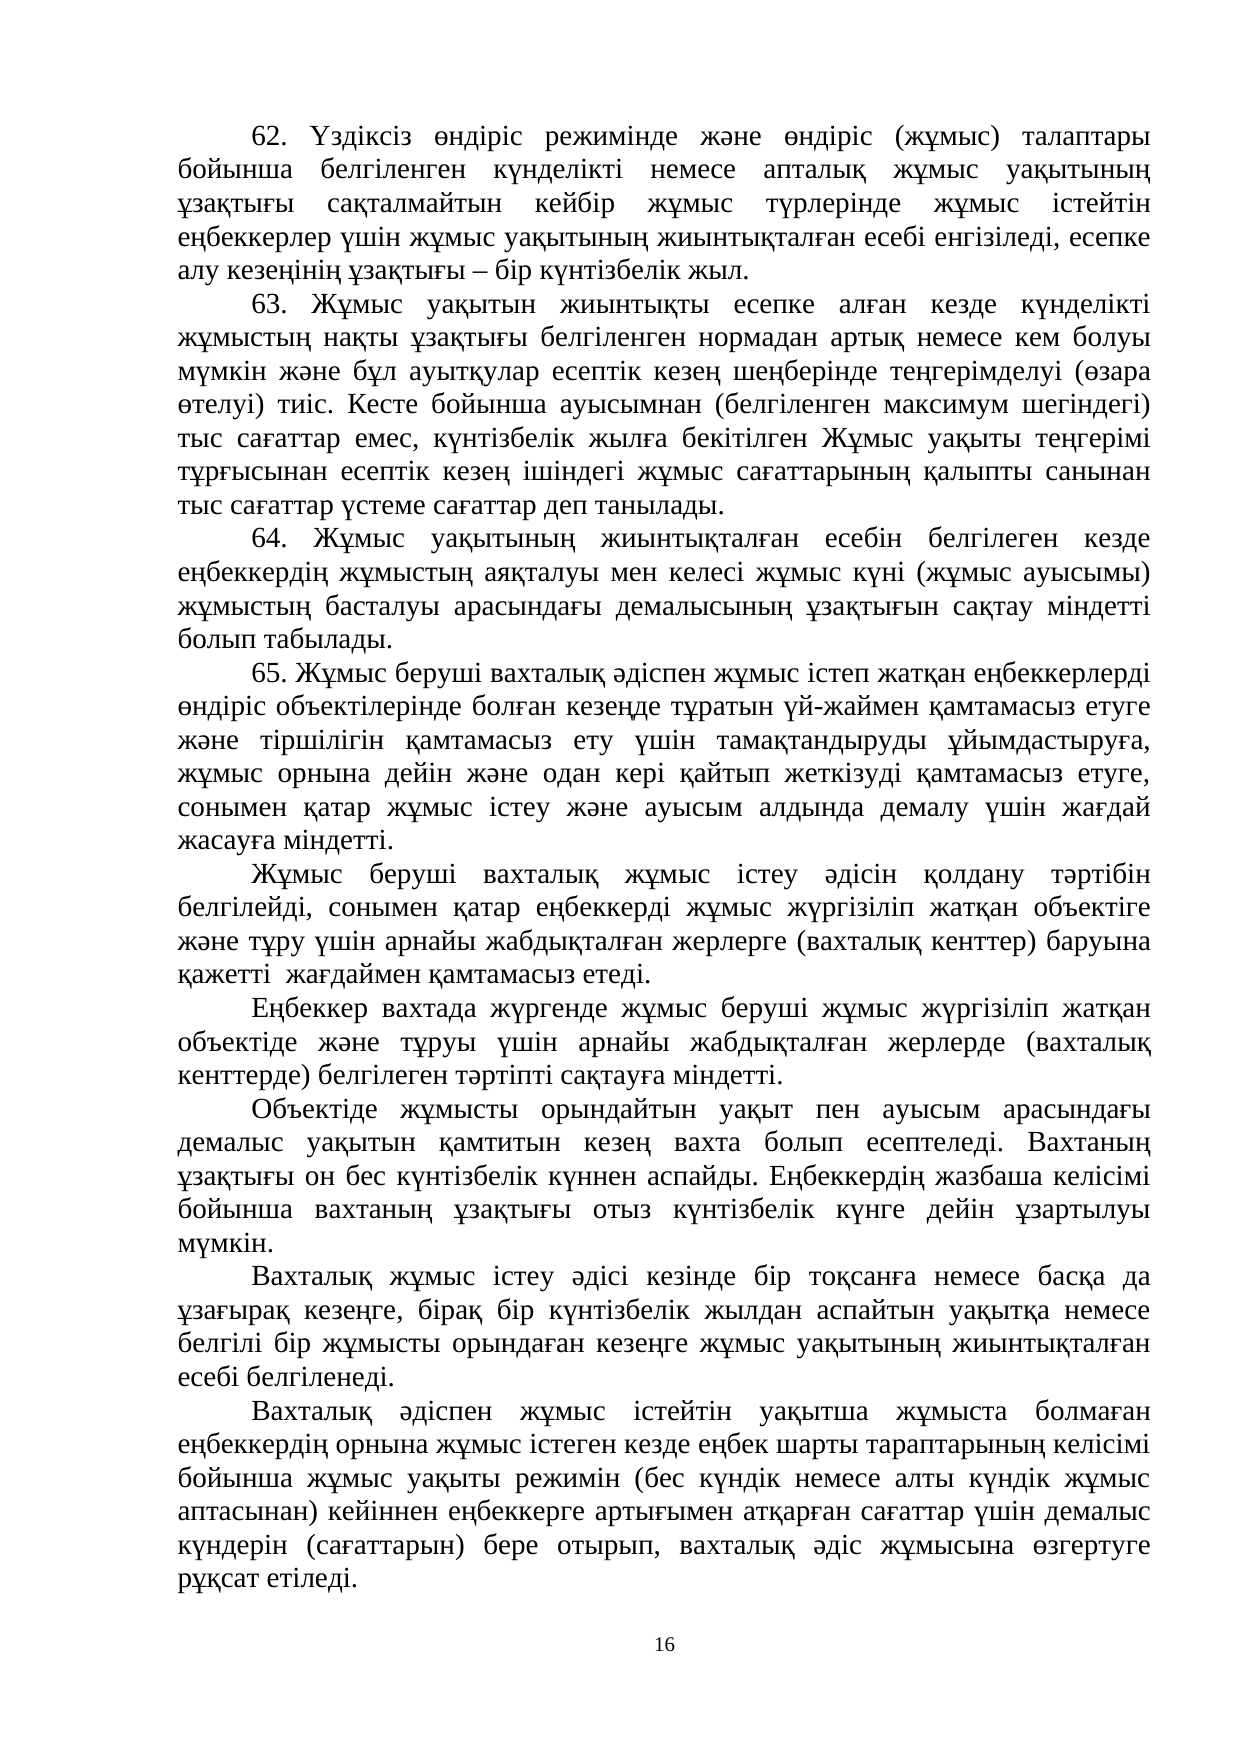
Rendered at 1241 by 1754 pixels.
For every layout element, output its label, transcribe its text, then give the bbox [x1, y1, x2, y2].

text Жұмыс беруші вахталық жұмыс істеу әдісін қолдану тәртібін белгілейді, сонымен қатар еңбеккерді жұмыс жүргізіліп жатқан объектіге және тұру үшін арнайы жабдықталған жерлерге (вахталық кенттер) баруына қажетті жағдаймен қамтамасыз етеді. [177, 856, 1152, 990]
text 64. Жұмыс уақытының жиынтықталған есебін белгілеген кезде еңбеккердің жұмыстың аяқталуы мен келесі жұмыс күні (жұмыс ауысымы) жұмыстың басталуы арасындағы демалысының ұзақтығын сақтау міндетті болып табылады. [177, 521, 1152, 655]
text 63. Жұмыс уақытын жиынтықты есепке алған кезде күнделікті жұмыстың нақты ұзақтығы белгіленген нормадан артық немесе кем болуы мүмкін және бұл ауытқулар есептік кезең шеңберінде теңгерімделуі (өзара өтелуі) тиіс. Кесте бойынша ауысымнан (белгіленген максимум шегіндегі) тыс сағаттар емес, күнтізбелік жылға бекітілген Жұмыс уақыты теңгерімі тұрғысынан есептік кезең ішіндегі жұмыс сағаттарының қалыпты санынан тыс сағаттар үстеме сағаттар деп танылады. [177, 286, 1152, 521]
text Вахталық жұмыс істеу әдісі кезінде бір тоқсанға немесе басқа да ұзағырақ кезеңге, бірақ бір күнтізбелік жылдан аспайтын уақытқа немесе белгілі бір жұмысты орындаған кезеңге жұмыс уақытының жиынтықталған есебі белгіленеді. [177, 1258, 1152, 1393]
text Вахталық әдіспен жұмыс істейтін уақытша жұмыста болмаған еңбеккердің орнына жұмыс істеген кезде еңбек шарты тараптарының келісімі бойынша жұмыс уақыты режимін (бес күндік немесе алты күндік жұмыс аптасынан) кейіннен еңбеккерге артығымен атқарған сағаттар үшін демалыс күндерін (сағаттарын) бере отырып, вахталық әдіс жұмысына өзгертуге рұқсат етіледі. [177, 1393, 1152, 1594]
text 65. Жұмыс беруші вахталық әдіспен жұмыс істеп жатқан еңбеккерлерді өндіріс объектілерінде болған кезеңде тұратын үй-жаймен қамтамасыз етуге және тіршілігін қамтамасыз ету үшін тамақтандыруды ұйымдастыруға, жұмыс орнына дейін және одан кері қайтып жеткізуді қамтамасыз етуге, сонымен қатар жұмыс істеу және ауысым алдында демалу үшін жағдай жасауға міндетті. [177, 655, 1152, 856]
text Объектіде жұмысты орындайтын уақыт пен ауысым арасындағы демалыс уақытын қамтитын кезең вахта болып есептеледі. Вахтаның ұзақтығы он бес күнтізбелік күннен аспайды. Еңбеккердің жазбаша келісімі бойынша вахтаның ұзақтығы отыз күнтізбелік күнге дейін ұзартылуы мүмкін. [177, 1091, 1152, 1258]
text 62. Үздіксіз өндіріс режимінде және өндіріс (жұмыс) талаптары бойынша белгіленген күнделікті немесе апталық жұмыс уақытының ұзақтығы сақталмайтын кейбір жұмыс түрлерінде жұмыс істейтін еңбеккерлер үшін жұмыс уақытының жиынтықталған есебі енгізіледі, есепке алу кезеңінің ұзақтығы – бір күнтізбелік жыл. [177, 118, 1152, 286]
text Еңбеккер вахтада жүргенде жұмыс беруші жұмыс жүргізіліп жатқан объектіде және тұруы үшін арнайы жабдықталған жерлерде (вахталық кенттерде) белгілеген тәртіпті сақтауға міндетті. [177, 990, 1152, 1091]
